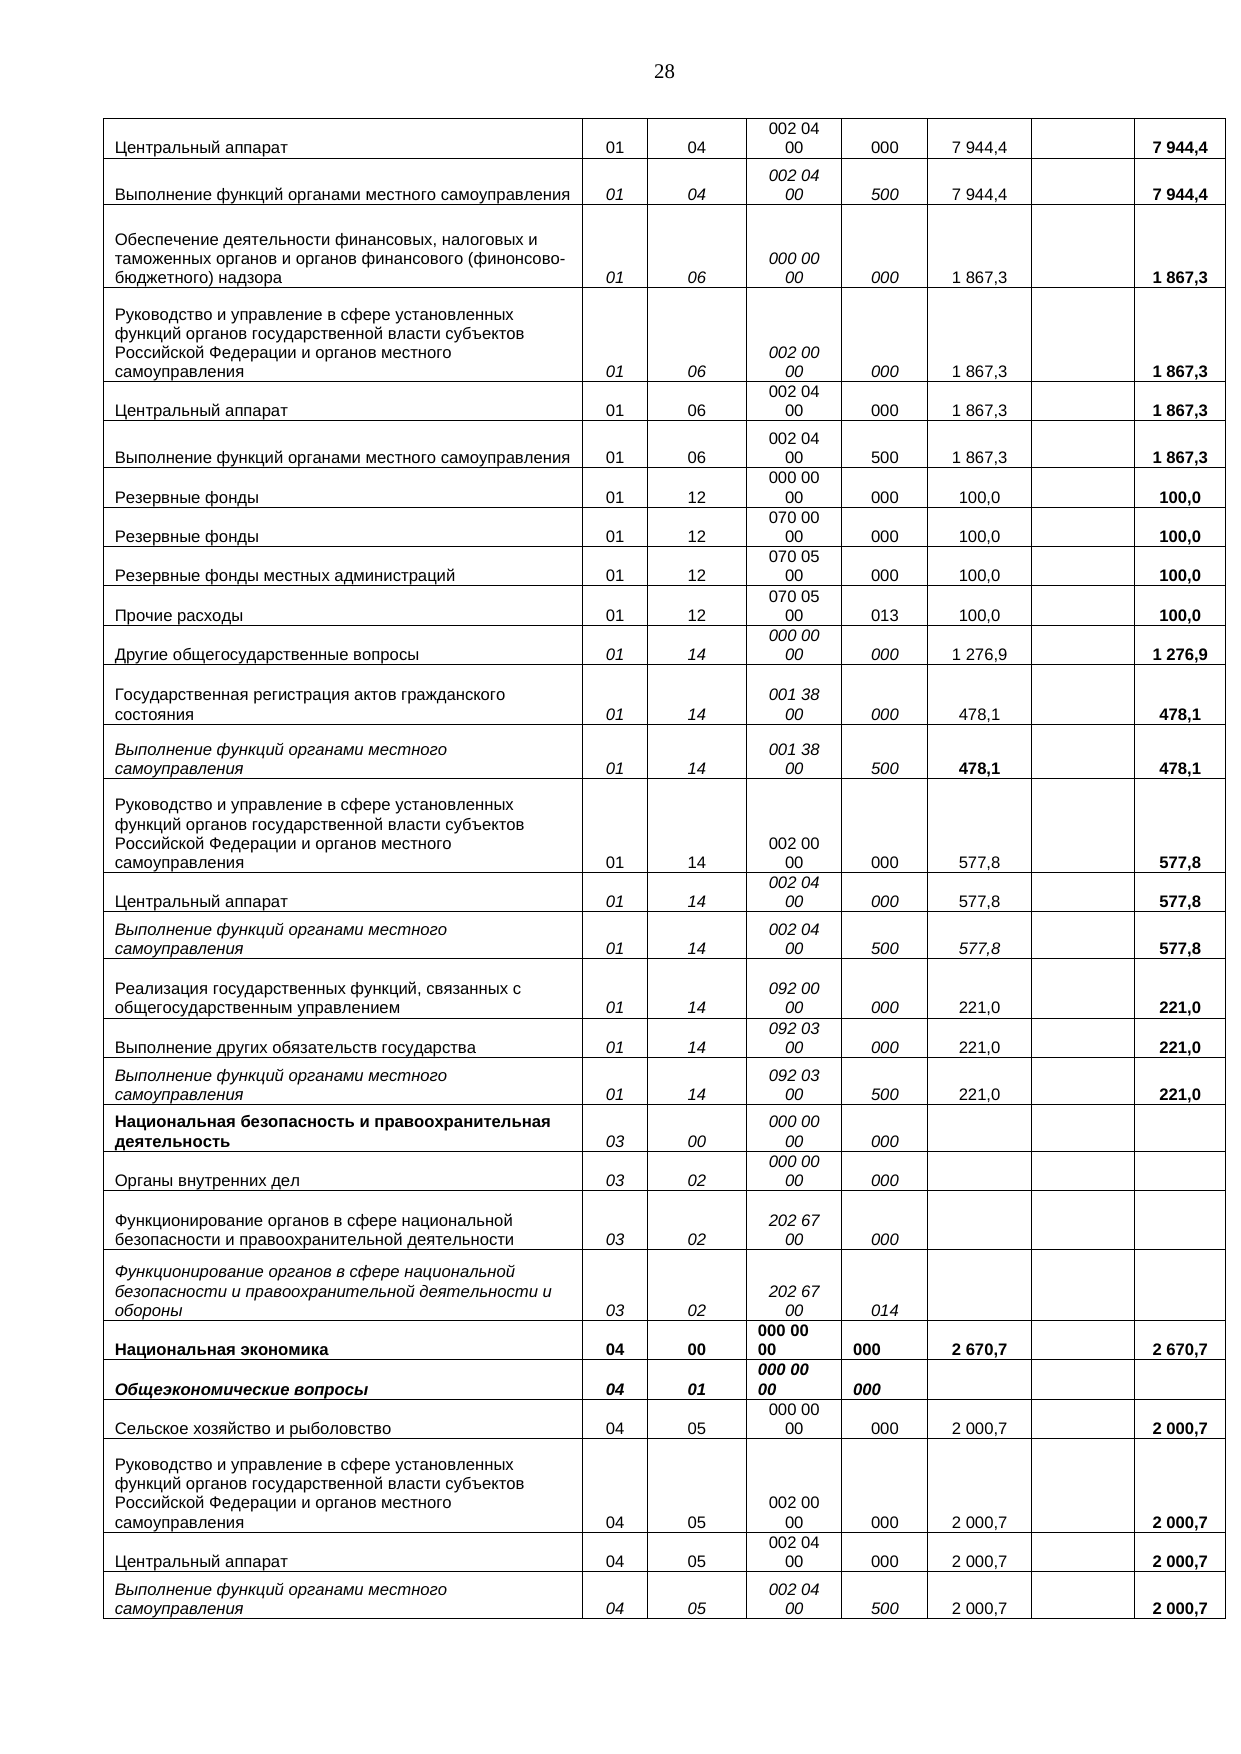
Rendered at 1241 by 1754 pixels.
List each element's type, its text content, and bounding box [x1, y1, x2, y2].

table_cell 013 [842, 586, 927, 625]
table_cell 12 [648, 508, 746, 546]
table_cell 000 [842, 1321, 927, 1359]
table_cell 000 [842, 626, 927, 664]
table_cell 202 67 00 [747, 1191, 841, 1249]
table_cell 7 944,4 [928, 119, 1031, 157]
table_cell 01 [583, 205, 647, 287]
table_cell 14 [648, 665, 746, 723]
table_cell [1032, 382, 1134, 420]
table_cell 01 [583, 912, 647, 958]
table_cell [928, 1191, 1031, 1249]
table_cell 000 [842, 1191, 927, 1249]
table_cell 1 867,3 [928, 288, 1031, 381]
table_cell 000 [842, 873, 927, 911]
table_cell 221,0 [928, 1019, 1031, 1057]
table_cell 01 [583, 421, 647, 467]
table_cell 000 [842, 382, 927, 420]
table_cell 12 [648, 547, 746, 585]
table_cell 478,1 [1135, 665, 1225, 723]
table_cell 002 04 00 [747, 873, 841, 911]
table_cell [1032, 1105, 1134, 1151]
table_cell 01 [583, 468, 647, 507]
table_cell 002 04 00 [747, 382, 841, 420]
table_cell Государственная регистрация актов гражданского состояния [104, 665, 582, 723]
table_cell 14 [648, 912, 746, 958]
table_cell 01 [583, 779, 647, 872]
table_cell 002 04 00 [747, 1572, 841, 1618]
table_cell [1032, 1191, 1134, 1249]
table_cell Центральный аппарат [104, 382, 582, 420]
table_cell 221,0 [928, 1058, 1031, 1104]
table_cell 000 [842, 1360, 927, 1398]
table_cell 2 000,7 [1135, 1400, 1225, 1438]
table_cell [1032, 1019, 1134, 1057]
table_cell 000 [842, 1439, 927, 1532]
table_cell Выполнение функций органами местного самоуправления [104, 421, 582, 467]
table_cell 500 [842, 421, 927, 467]
table_cell [1032, 912, 1134, 958]
table_cell 092 03 00 [747, 1019, 841, 1057]
table_cell 01 [583, 586, 647, 625]
table_cell 000 [842, 1105, 927, 1151]
table_cell 01 [583, 547, 647, 585]
table_cell 14 [648, 1019, 746, 1057]
table_cell 00 [648, 1321, 746, 1359]
table_cell Функционирование органов в сфере национальной безопасности и правоохранительной деятельности [104, 1191, 582, 1249]
table_cell 01 [583, 1058, 647, 1104]
table_cell 577,8 [1135, 779, 1225, 872]
table_cell Общеэкономические вопросы [104, 1360, 582, 1398]
table_cell Сельское хозяйство и рыболовство [104, 1400, 582, 1438]
table_cell 1 867,3 [1135, 288, 1225, 381]
table_cell 070 00 00 [747, 508, 841, 546]
table_cell 000 [842, 1152, 927, 1190]
table_cell [1032, 1152, 1134, 1190]
table_cell 01 [583, 288, 647, 381]
table_cell 2 000,7 [928, 1439, 1031, 1532]
table_cell 01 [583, 626, 647, 664]
table_cell [1032, 1360, 1134, 1398]
table_cell 14 [648, 873, 746, 911]
table_cell 002 04 00 [747, 159, 841, 204]
table_cell 500 [842, 725, 927, 778]
table_cell Другие общегосударственные вопросы [104, 626, 582, 664]
table_cell 01 [583, 665, 647, 723]
table_cell 100,0 [1135, 468, 1225, 507]
table_cell 500 [842, 912, 927, 958]
table_cell [1032, 1058, 1134, 1104]
table_cell 100,0 [928, 586, 1031, 625]
table_cell 070 05 00 [747, 586, 841, 625]
table_cell 221,0 [1135, 1058, 1225, 1104]
table_cell 06 [648, 205, 746, 287]
table_cell [1032, 665, 1134, 723]
table_cell 1 867,3 [928, 205, 1031, 287]
table_cell 1 867,3 [1135, 205, 1225, 287]
table_cell 002 00 00 [747, 288, 841, 381]
table_cell 577,8 [1135, 912, 1225, 958]
table_cell Выполнение функций органами местного самоуправления [104, 1058, 582, 1104]
table_cell [1032, 1572, 1134, 1618]
table_cell 06 [648, 421, 746, 467]
table_cell 2 000,7 [928, 1533, 1031, 1571]
table_cell [1032, 586, 1134, 625]
table_cell 12 [648, 468, 746, 507]
table_cell 577,8 [928, 779, 1031, 872]
table_cell 7 944,4 [1135, 119, 1225, 157]
table_cell 221,0 [928, 959, 1031, 1017]
table_cell Функционирование органов в сфере национальной безопасности и правоохранительной деятельности и обороны [104, 1250, 582, 1320]
table_cell 2 000,7 [1135, 1533, 1225, 1571]
table_cell 2 000,7 [928, 1572, 1031, 1618]
table_cell Прочие расходы [104, 586, 582, 625]
table_cell 03 [583, 1191, 647, 1249]
table_cell Обеспечение деятельности финансовых, налоговых и таможенных органов и органов финансового (финонсово-бюджетного) надзора [104, 205, 582, 287]
table_cell 03 [583, 1250, 647, 1320]
table_cell [1032, 508, 1134, 546]
table_cell [1032, 119, 1134, 157]
table_cell 092 03 00 [747, 1058, 841, 1104]
table_cell 000 00 00 [747, 1360, 841, 1398]
table_cell 221,0 [1135, 1019, 1225, 1057]
table_cell 02 [648, 1152, 746, 1190]
table_cell 000 [842, 779, 927, 872]
table_cell 01 [583, 508, 647, 546]
table_cell 14 [648, 1058, 746, 1104]
table_cell Центральный аппарат [104, 873, 582, 911]
table_cell 000 00 00 [747, 1105, 841, 1151]
table_cell 1 867,3 [928, 421, 1031, 467]
table_cell 000 00 00 [747, 1400, 841, 1438]
table_cell 221,0 [1135, 959, 1225, 1017]
table_cell 12 [648, 586, 746, 625]
table_cell 14 [648, 725, 746, 778]
table_cell [928, 1105, 1031, 1151]
table_cell 02 [648, 1250, 746, 1320]
table_cell 577,8 [1135, 873, 1225, 911]
table_cell [1032, 779, 1134, 872]
table_cell 000 00 00 [747, 468, 841, 507]
table_cell 00 [648, 1105, 746, 1151]
table_cell 04 [583, 1400, 647, 1438]
table_cell 100,0 [1135, 508, 1225, 546]
table_cell Реализация государственных функций, связанных с общегосударственным управлением [104, 959, 582, 1017]
table_cell 04 [583, 1572, 647, 1618]
table_cell [1032, 725, 1134, 778]
table_cell 01 [583, 959, 647, 1017]
table_cell 002 04 00 [747, 421, 841, 467]
table_cell 000 [842, 547, 927, 585]
table_cell 500 [842, 159, 927, 204]
table_cell 7 944,4 [928, 159, 1031, 204]
table_cell [1032, 1533, 1134, 1571]
table_cell 06 [648, 288, 746, 381]
table_cell 1 276,9 [928, 626, 1031, 664]
table_cell 1 276,9 [1135, 626, 1225, 664]
table_cell 000 [842, 468, 927, 507]
table_cell 2 000,7 [1135, 1572, 1225, 1618]
table_cell 000 00 00 [747, 205, 841, 287]
table_cell 001 38 00 [747, 725, 841, 778]
table_cell Национальная экономика [104, 1321, 582, 1359]
table_cell 577,8 [928, 912, 1031, 958]
table_cell 202 67 00 [747, 1250, 841, 1320]
table_cell 1 867,3 [928, 382, 1031, 420]
table_cell 000 00 00 [747, 626, 841, 664]
table_cell 2 000,7 [1135, 1439, 1225, 1532]
table_cell 03 [583, 1152, 647, 1190]
table_cell 2 670,7 [1135, 1321, 1225, 1359]
table_cell [1135, 1105, 1225, 1151]
table_cell 000 [842, 288, 927, 381]
table_cell 000 [842, 1400, 927, 1438]
table_cell 100,0 [1135, 586, 1225, 625]
table_cell [1135, 1360, 1225, 1398]
table_cell 000 [842, 1533, 927, 1571]
table_cell 04 [583, 1360, 647, 1398]
table_cell [1032, 873, 1134, 911]
table_cell 001 38 00 [747, 665, 841, 723]
table_cell [1135, 1152, 1225, 1190]
table_cell Национальная безопасность и правоохранительная деятельность [104, 1105, 582, 1151]
table_cell [1135, 1191, 1225, 1249]
table_cell [1032, 421, 1134, 467]
table_cell 04 [583, 1533, 647, 1571]
table_cell 05 [648, 1533, 746, 1571]
table_cell 05 [648, 1572, 746, 1618]
table_cell 04 [583, 1439, 647, 1532]
table_cell 02 [648, 1191, 746, 1249]
table_cell 01 [583, 159, 647, 204]
table_cell 478,1 [928, 725, 1031, 778]
table_cell Выполнение функций органами местного самоуправления [104, 725, 582, 778]
table_cell [1032, 1439, 1134, 1532]
table_cell 04 [648, 159, 746, 204]
table_cell 03 [583, 1105, 647, 1151]
table_cell Центральный аппарат [104, 119, 582, 157]
table_cell [1032, 547, 1134, 585]
table_cell 2 670,7 [928, 1321, 1031, 1359]
table_cell [1032, 205, 1134, 287]
table_cell 092 00 00 [747, 959, 841, 1017]
table_cell Центральный аппарат [104, 1533, 582, 1571]
table_cell 000 [842, 508, 927, 546]
table_cell Резервные фонды [104, 468, 582, 507]
table_cell 1 867,3 [1135, 382, 1225, 420]
table_cell 002 04 00 [747, 119, 841, 157]
table_cell 000 00 00 [747, 1321, 841, 1359]
table_cell 000 [842, 1019, 927, 1057]
table_cell 000 [842, 665, 927, 723]
table_cell Выполнение функций органами местного самоуправления [104, 159, 582, 204]
table_cell 000 [842, 959, 927, 1017]
table_cell 14 [648, 779, 746, 872]
table_cell 000 00 00 [747, 1152, 841, 1190]
table_cell 002 00 00 [747, 779, 841, 872]
table_cell 05 [648, 1439, 746, 1532]
table_cell 14 [648, 626, 746, 664]
table_cell 577,8 [928, 873, 1031, 911]
table_cell Резервные фонды местных администраций [104, 547, 582, 585]
table_cell Резервные фонды [104, 508, 582, 546]
table_cell [1032, 468, 1134, 507]
table_cell [1032, 1321, 1134, 1359]
table_cell 070 05 00 [747, 547, 841, 585]
table_cell [928, 1250, 1031, 1320]
table_cell [1135, 1250, 1225, 1320]
table_cell [928, 1360, 1031, 1398]
table_cell [1032, 1250, 1134, 1320]
table_cell 01 [583, 873, 647, 911]
table_cell 500 [842, 1572, 927, 1618]
table_cell Выполнение функций органами местного самоуправления [104, 912, 582, 958]
table_cell 000 [842, 205, 927, 287]
table_cell [1032, 626, 1134, 664]
table_cell Выполнение других обязательств государства [104, 1019, 582, 1057]
table_cell 01 [583, 382, 647, 420]
table_cell 2 000,7 [928, 1400, 1031, 1438]
table_cell [1032, 1400, 1134, 1438]
table_cell 000 [842, 119, 927, 157]
table_cell 100,0 [928, 468, 1031, 507]
table_cell [1032, 288, 1134, 381]
table_cell 05 [648, 1400, 746, 1438]
table_cell 01 [648, 1360, 746, 1398]
table_cell 04 [648, 119, 746, 157]
table_cell 100,0 [1135, 547, 1225, 585]
table_cell 06 [648, 382, 746, 420]
table_cell 002 04 00 [747, 1533, 841, 1571]
table_cell 7 944,4 [1135, 159, 1225, 204]
table_cell 100,0 [928, 508, 1031, 546]
table_cell [1032, 159, 1134, 204]
table_cell Выполнение функций органами местного самоуправления [104, 1572, 582, 1618]
table_cell 01 [583, 119, 647, 157]
table_cell Органы внутренних дел [104, 1152, 582, 1190]
table_cell 04 [583, 1321, 647, 1359]
table_cell 1 867,3 [1135, 421, 1225, 467]
table_cell [928, 1152, 1031, 1190]
table_cell 002 00 00 [747, 1439, 841, 1532]
table_cell 500 [842, 1058, 927, 1104]
table_cell 478,1 [1135, 725, 1225, 778]
table_cell 014 [842, 1250, 927, 1320]
table_cell 14 [648, 959, 746, 1017]
table_cell [1032, 959, 1134, 1017]
table_cell 01 [583, 1019, 647, 1057]
table_cell 002 04 00 [747, 912, 841, 958]
table_cell 01 [583, 725, 647, 778]
table_cell 100,0 [928, 547, 1031, 585]
table_cell 478,1 [928, 665, 1031, 723]
